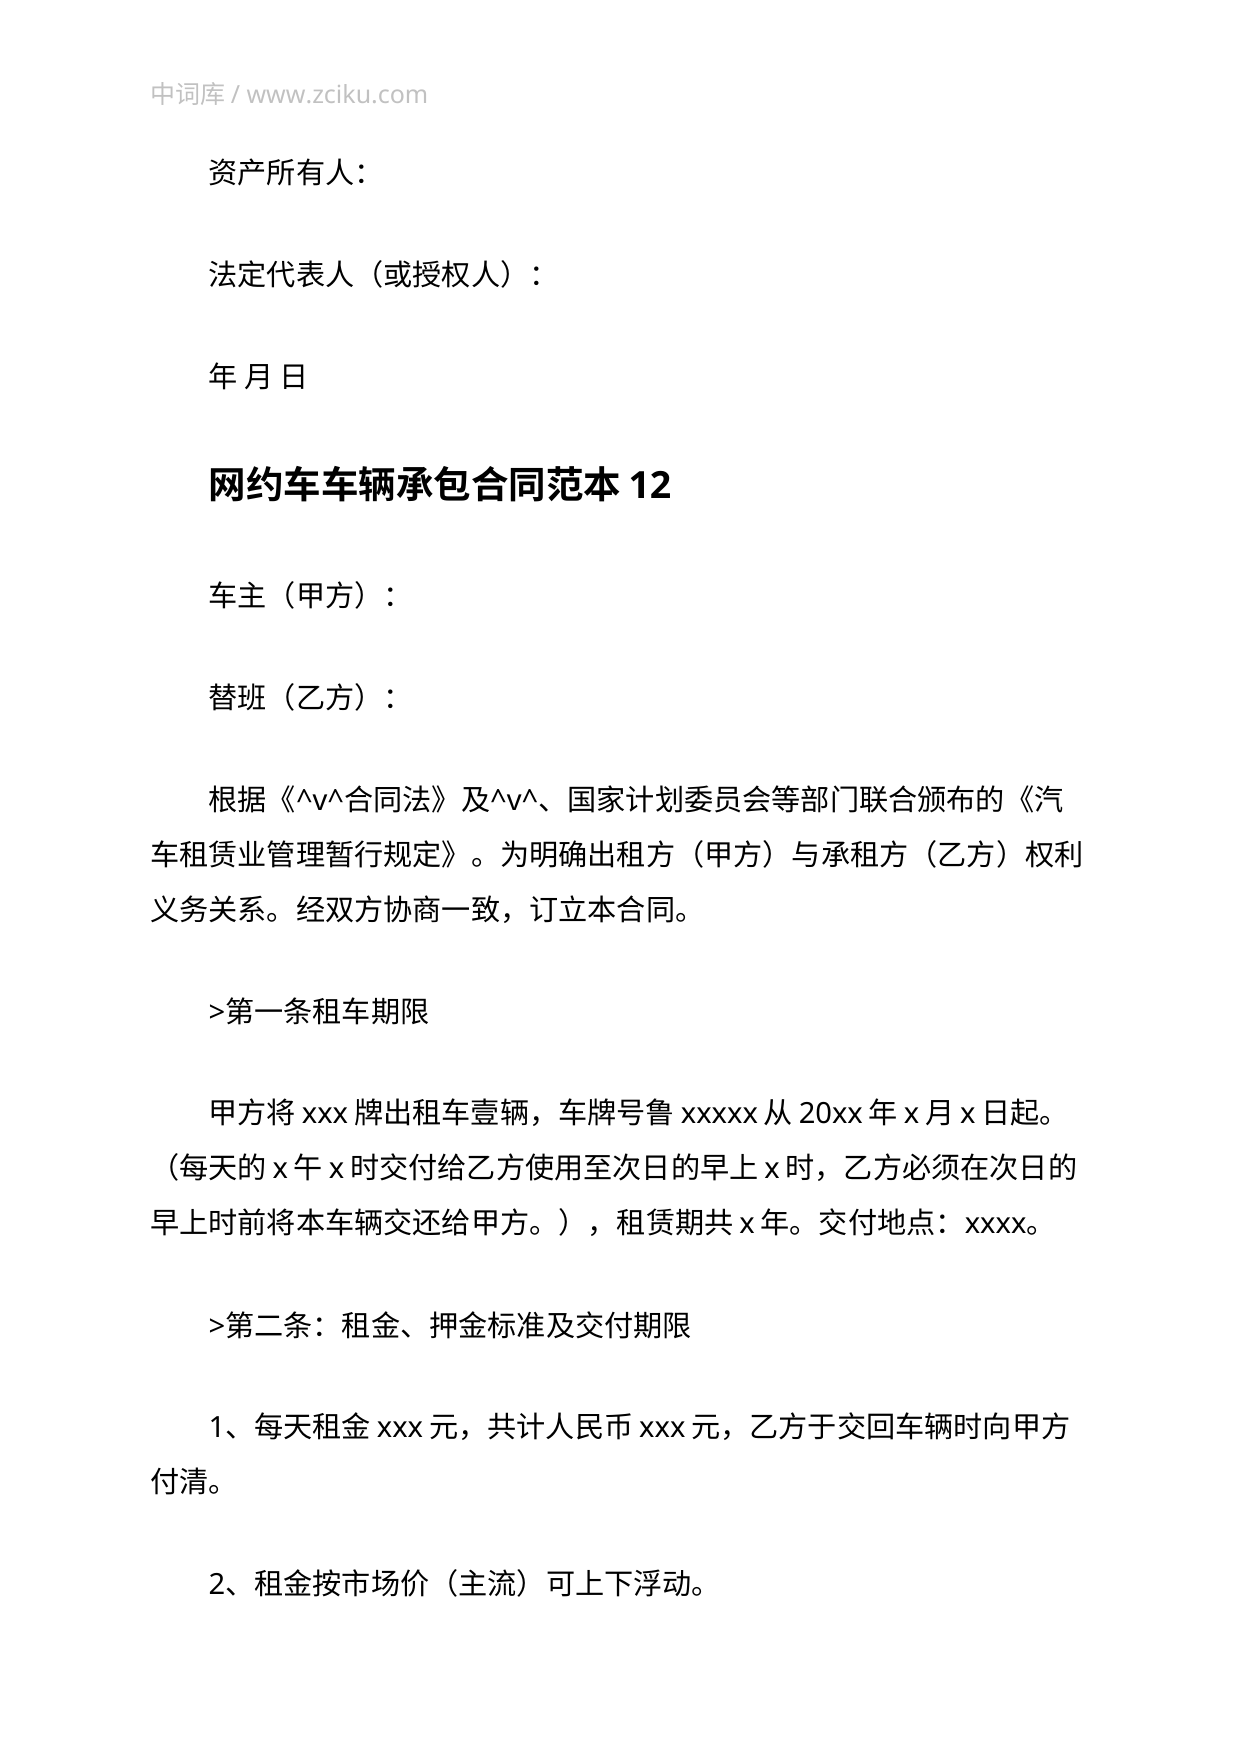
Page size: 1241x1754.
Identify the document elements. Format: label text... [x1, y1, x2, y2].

text 替班（乙方）： [150, 675, 1090, 717]
text 资产所有人： [150, 150, 1090, 192]
text >第二条：租金、押金标准及交付期限 [150, 1302, 1090, 1344]
text 车主（甲方）： [150, 573, 1090, 615]
text 年 月 日 [150, 353, 1090, 396]
text 甲方将xxx牌出租车壹辆，车牌号鲁xxxxx从20xx年x月x日起。（每天的x午x时交付给乙方使用至次日的早上x时，乙方必须在次日的早上时前将本车辆交还给甲方。），租赁期共x年。交付地点：xxxx。 [150, 1090, 1090, 1242]
text 法定代表人（或授权人）： [150, 252, 1090, 294]
text 根据《^v^合同法》及^v^、国家计划委员会等部门联合颁布的《汽车租赁业管理暂行规定》。为明确出租方（甲方）与承租方（乙方）权利义务关系。经双方协商一致，订立本合同。 [150, 776, 1090, 929]
text 网约车车辆承包合同范本12 [150, 455, 1090, 510]
text 1、每天租金xxx元，共计人民币xxx元，乙方于交回车辆时向甲方付清。 [150, 1404, 1090, 1501]
text 2、租金按市场价（主流）可上下浮动。 [150, 1561, 1090, 1603]
text >第一条租车期限 [150, 988, 1090, 1031]
